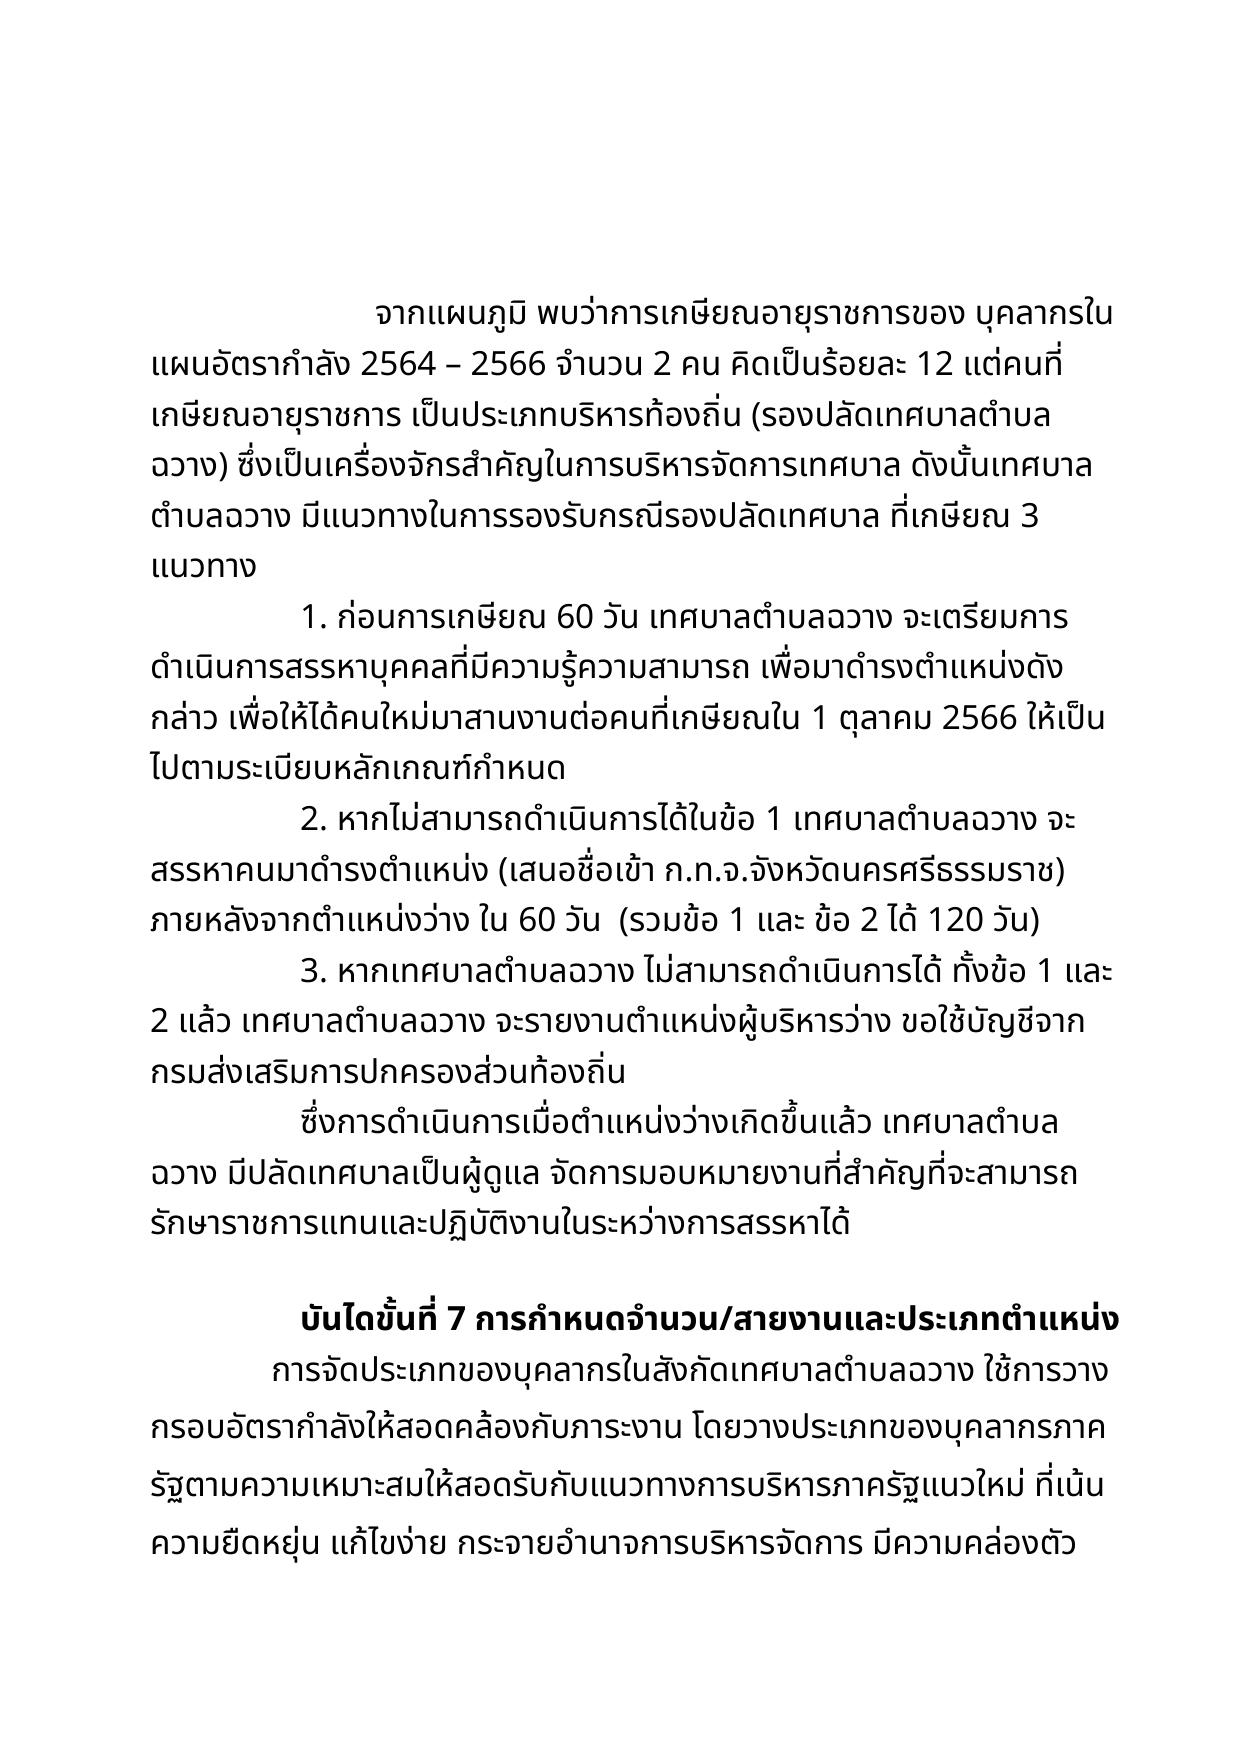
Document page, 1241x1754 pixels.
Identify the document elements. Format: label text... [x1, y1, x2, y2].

text จากแผนภูมิ พบว่าการเกษียณอายุราชการของ บุคลากรใน แผนอัตรากำลัง 2564 – 2566 จำนวน 2 คน คิดเป็นร้อยละ 12 แต่คนที่เกษียณอายุราชการ เป็นประเภทบริหารท้องถิ่น (รองปลัดเทศบาลตำบลฉวาง) ซึ่งเป็นเครื่องจักรสำคัญในการบริหารจัดการเทศบาล ดังนั้นเทศบาลตำบลฉวาง มีแนวทางในการรองรับกรณีรองปลัดเทศบาล ที่เกษียณ 3 แนวทาง [150, 289, 1122, 593]
text 1. ก่อนการเกษียณ 60 วัน เทศบาลตำบลฉวาง จะเตรียมการดำเนินการสรรหาบุคคลที่มีความรู้ความสามารถ เพื่อมาดำรงตำแหน่งดังกล่าว เพื่อให้ได้คนใหม่มาสานงานต่อคนที่เกษียณใน 1 ตุลาคม 2566 ให้เป็นไปตามระเบียบหลักเกณฑ์กำหนด [150, 593, 1122, 795]
text ซึ่งการดำเนินการเมื่อตำแหน่งว่างเกิดขึ้นแล้ว เทศบาลตำบลฉวาง มีปลัดเทศบาลเป็นผู้ดูแล จัดการมอบหมายงานที่สำคัญที่จะสามารถรักษาราชการแทนและปฏิบัติงานในระหว่างการสรรหาได้ [150, 1098, 1122, 1249]
text 2. หากไม่สามารถดำเนินการได้ในข้อ 1 เทศบาลตำบลฉวาง จะสรรหาคนมาดำรงตำแหน่ง (เสนอชื่อเข้า ก.ท.จ.จังหวัดนครศรีธรรมราช) ภายหลังจากตำแหน่งว่าง ใน 60 วัน (รวมข้อ 1 และ ข้อ 2 ได้ 120 วัน) [150, 795, 1122, 947]
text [150, 1346, 1122, 1570]
text 3. หากเทศบาลตำบลฉวาง ไม่สามารถดำเนินการได้ ทั้งข้อ 1 และ 2 แล้ว เทศบาลตำบลฉวาง จะรายงานตำแหน่งผู้บริหารว่าง ขอใช้บัญชีจากกรมส่งเสริมการปกครองส่วนท้องถิ่น [150, 947, 1122, 1098]
text บันไดขั้นที่ 7 การกำหนดจำนวน/สายงานและประเภทตำแหน่ง [150, 1295, 1122, 1346]
